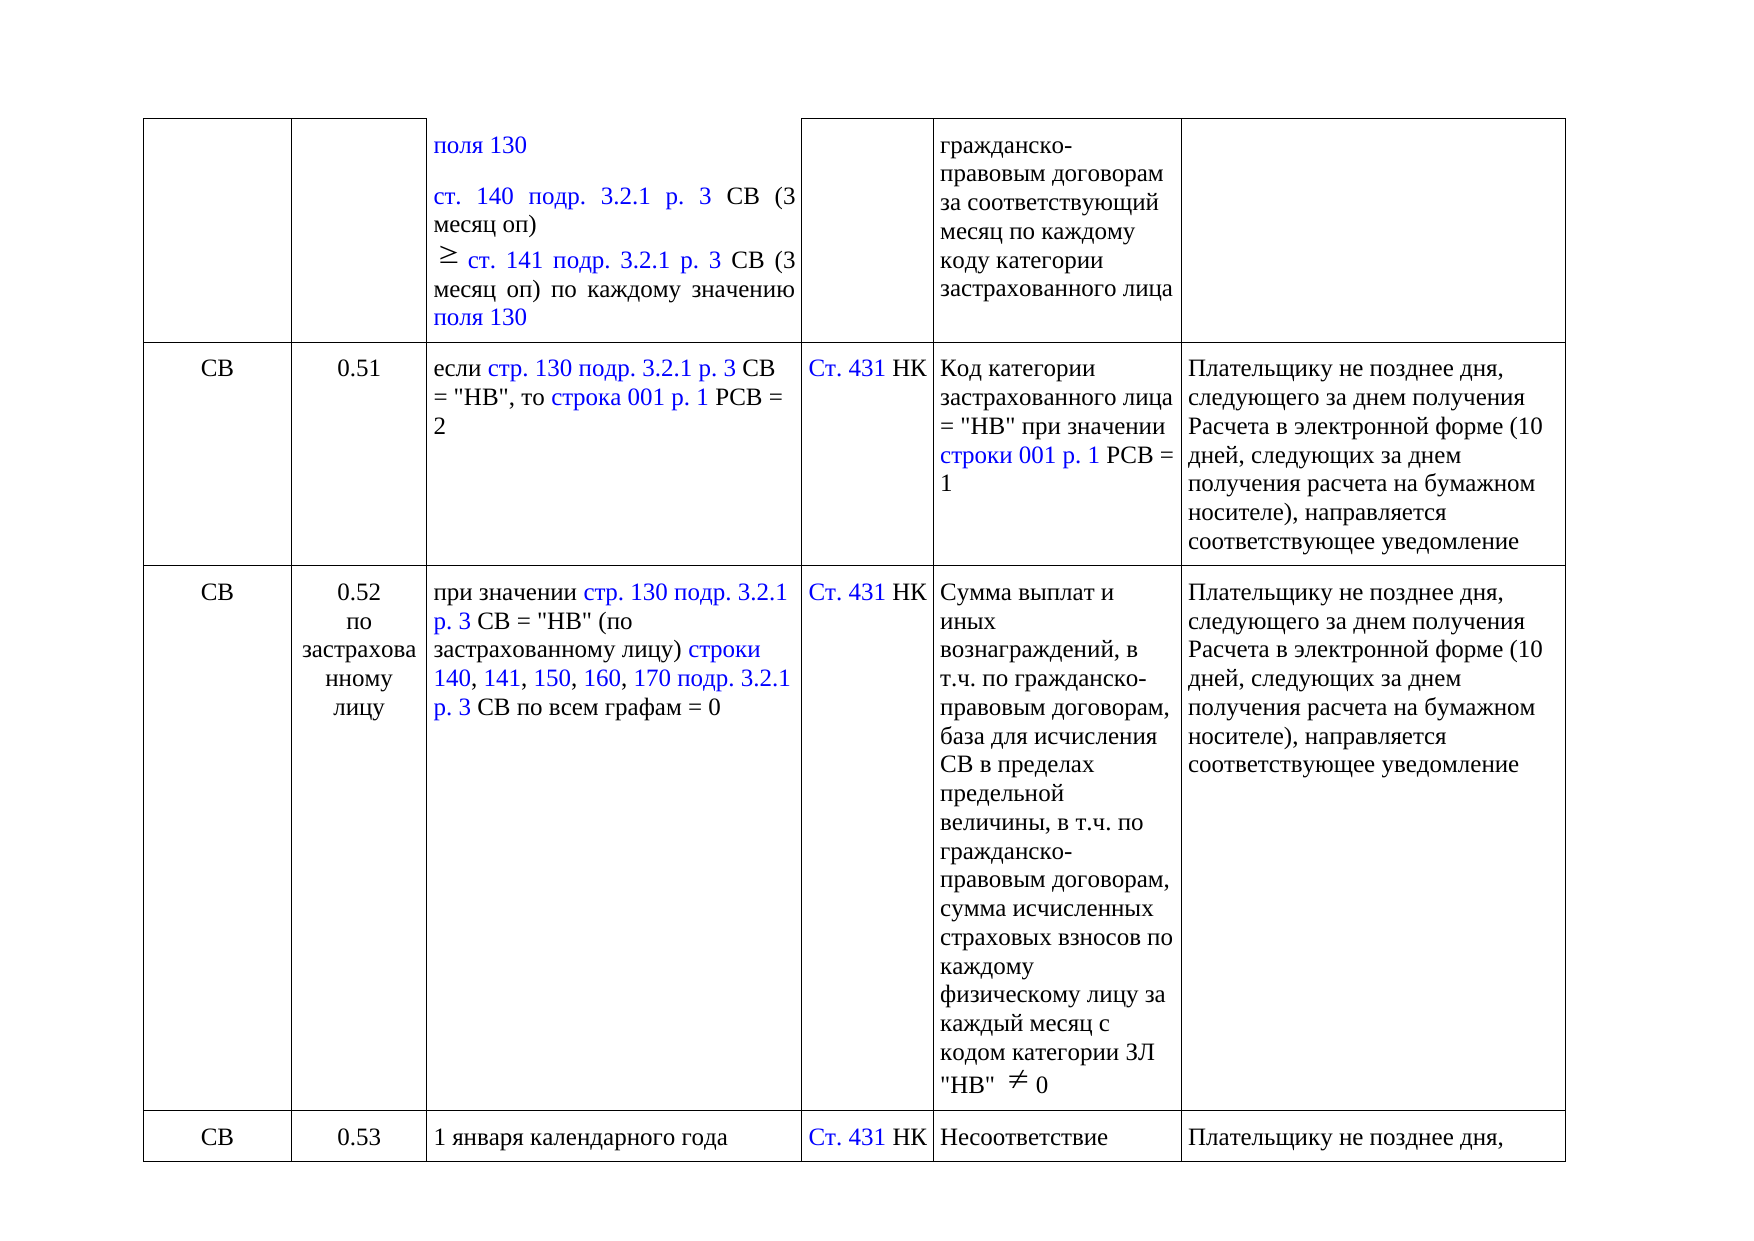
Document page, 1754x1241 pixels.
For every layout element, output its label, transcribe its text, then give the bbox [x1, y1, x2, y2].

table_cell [427, 118, 801, 169]
table_cell 0.51 [292, 343, 426, 565]
table_cell Ст. 431 НК [802, 343, 933, 565]
table_cell Сумма выплат и иных вознаграждений, в т.ч. по гражданско-правовым договорам, база для исчисления СВ в пределах предельной величины, в т.ч. по гражданско-правовым договорам, сумма исчисленных страховых взносов по каждому физическому лицу за каждый месяц с кодом категории ЗЛ "НВ" 0 [934, 566, 1181, 1110]
table_cell Ст. 431 НК [802, 1111, 933, 1161]
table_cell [427, 1111, 801, 1161]
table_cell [934, 1111, 1181, 1161]
table_cell Код категории застрахованного лица = "НВ" при значении строки 001 р. 1 РСВ = 1 [934, 343, 1181, 565]
table_cell ст. 140 подр. 3.2.1 р. 3 СВ (3 месяц оп) ст. 141 подр. 3.2.1 р. 3 СВ (3 месяц оп) по каждому значению поля 130 [427, 169, 801, 342]
table_cell Ст. 431 НК [802, 566, 933, 1110]
table_cell СВ [144, 1111, 291, 1161]
table_cell 0.52 по застрахованному лицу [292, 566, 426, 1110]
table_cell СВ [144, 343, 291, 565]
table_cell при значении стр. 130 подр. 3.2.1 р. 3 СВ = "НВ" (по застрахованному лицу) строки 140, 141, 150, 160, 170 подр. 3.2.1 р. 3 СВ по всем графам = 0 [427, 566, 801, 1110]
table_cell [292, 1111, 426, 1161]
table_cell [1182, 1111, 1565, 1161]
table_cell СВ [144, 566, 291, 1110]
table_cell если стр. 130 подр. 3.2.1 р. 3 СВ = "НВ", то строка 001 р. 1 РСВ = 2 [427, 343, 801, 565]
